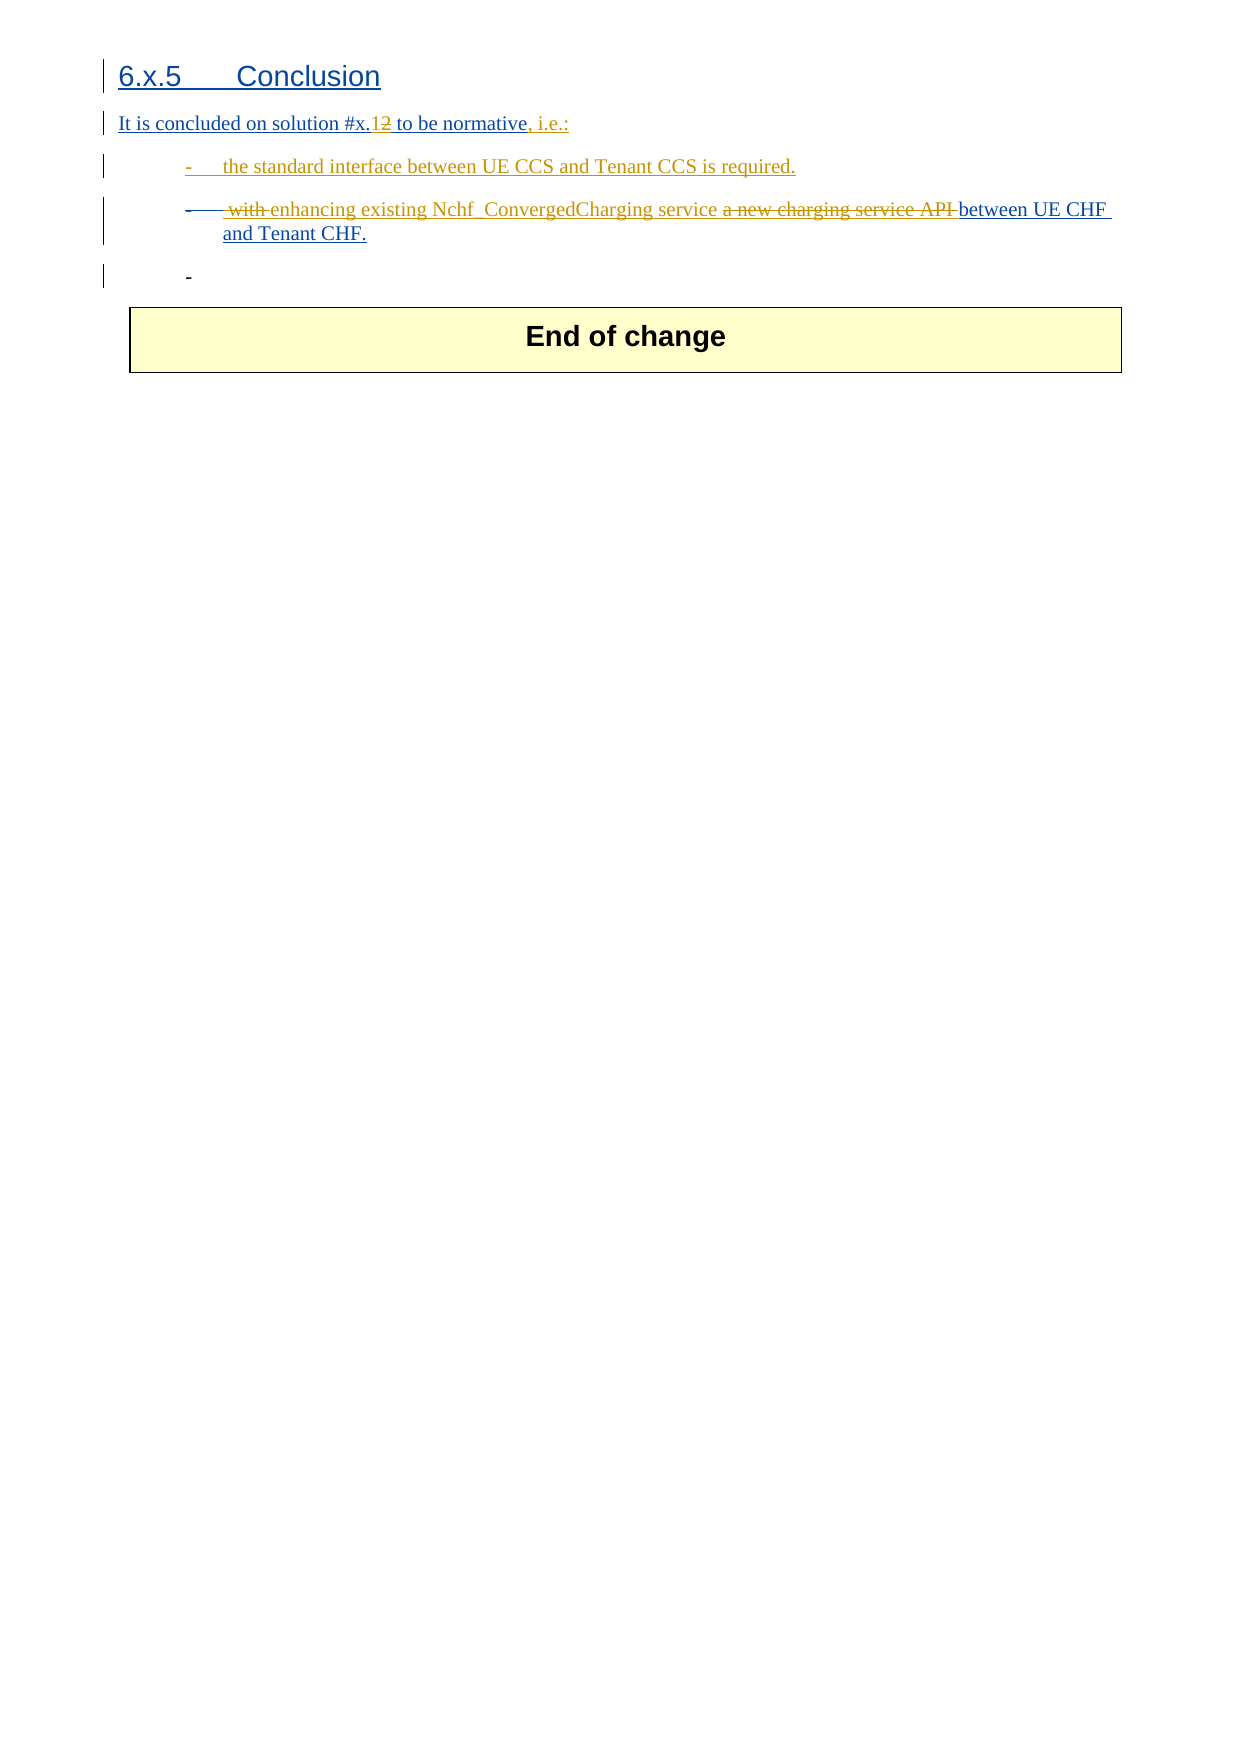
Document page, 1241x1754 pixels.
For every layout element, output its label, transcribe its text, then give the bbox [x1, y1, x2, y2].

table_header End of change [131, 308, 1121, 372]
